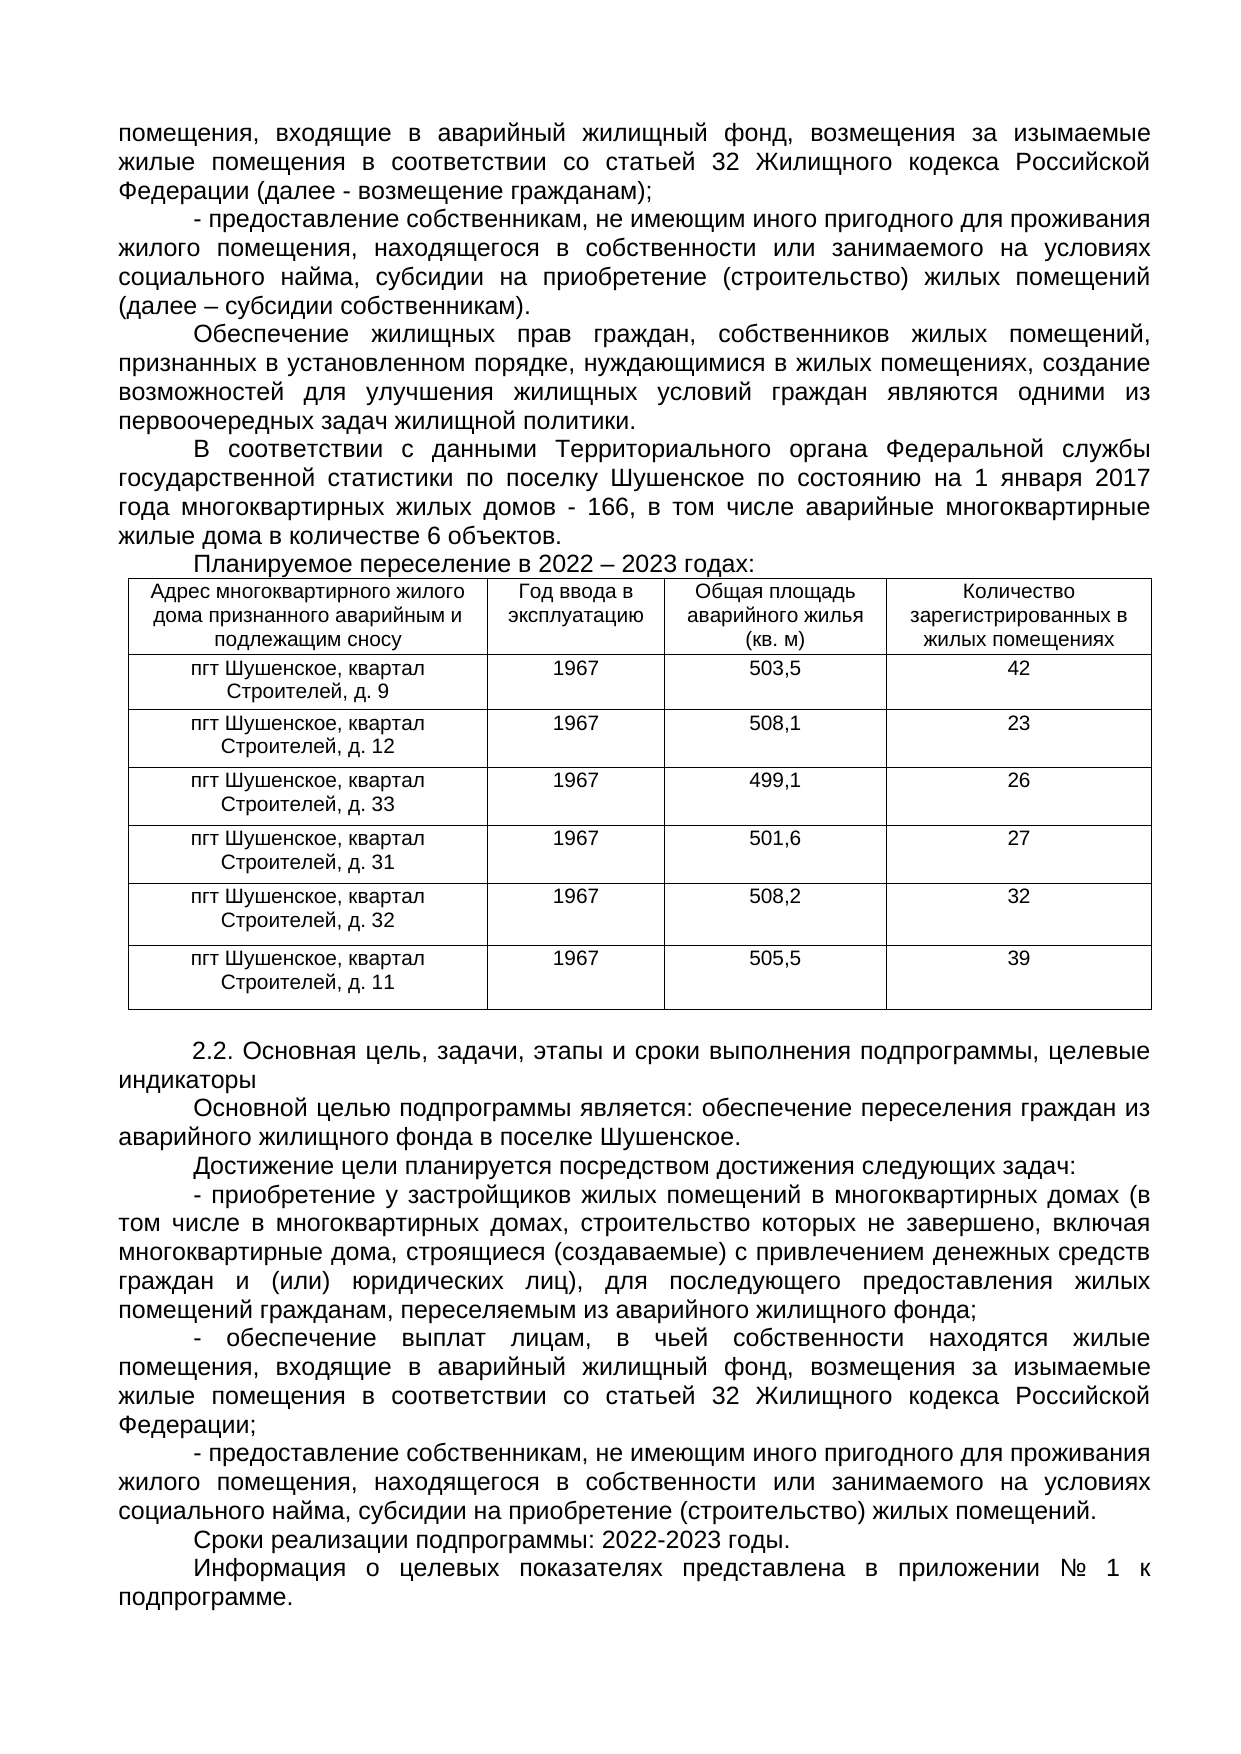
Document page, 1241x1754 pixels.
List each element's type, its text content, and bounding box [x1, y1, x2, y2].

table_cell 1967 [488, 884, 664, 945]
table_cell 32 [887, 884, 1151, 945]
table_cell пгт Шушенское, квартал Строителей, д. 12 [129, 710, 487, 767]
table_cell 27 [887, 826, 1151, 883]
table_cell пгт Шушенское, квартал Строителей, д. 9 [129, 655, 487, 709]
table_cell пгт Шушенское, квартал Строителей, д. 31 [129, 826, 487, 883]
table_cell 499,1 [665, 768, 886, 825]
text В соответствии с данными Территориального органа Федеральной службы государственной статистики по поселку Шушенское по состоянию на 1 января 2017 года многоквартирных жилых домов - 166, в том числе аварийные многоквартирные жилые дома в количестве 6 объектов. [118, 434, 1152, 549]
table_cell 1967 [488, 946, 664, 1008]
table_cell пгт Шушенское, квартал Строителей, д. 11 [129, 946, 487, 1008]
table_cell 23 [887, 710, 1151, 767]
table_cell пгт Шушенское, квартал Строителей, д. 33 [129, 768, 487, 825]
text - предоставление собственникам, не имеющим иного пригодного для проживания жилого помещения, находящегося в собственности или занимаемого на условиях социального найма, субсидии на приобретение (строительство) жилых помещений (далее – субсидии собственникам). [118, 204, 1152, 319]
text - обеспечение выплат лицам, в чьей собственности находятся жилые помещения, входящие в аварийный жилищный фонд, возмещения за изымаемые жилые помещения в соответствии со статьей 32 Жилищного кодекса Российской Федерации; [118, 1323, 1152, 1438]
table_cell 508,1 [665, 710, 886, 767]
table_cell 42 [887, 655, 1151, 709]
text Достижение цели планируется посредством достижения следующих задач: [118, 1151, 1152, 1179]
table_cell 26 [887, 768, 1151, 825]
table_cell 39 [887, 946, 1151, 1008]
text Сроки реализации подпрограммы: 2022-2023 годы. [118, 1524, 1152, 1553]
text Планируемое переселение в 2022 – 2023 годах: [118, 549, 1152, 578]
table_cell пгт Шушенское, квартал Строителей, д. 32 [129, 884, 487, 945]
table_cell 1967 [488, 655, 664, 709]
table_header Общая площадь аварийного жилья (кв. м) [665, 579, 886, 654]
table_cell 1967 [488, 710, 664, 767]
text - предоставление собственникам, не имеющим иного пригодного для проживания жилого помещения, находящегося в собственности или занимаемого на условиях социального найма, субсидии на приобретение (строительство) жилых помещений. [118, 1438, 1152, 1524]
text - приобретение у застройщиков жилых помещений в многоквартирных домах (в том числе в многоквартирных домах, строительство которых не завершено, включая многоквартирные дома, строящиеся (создаваемые) с привлечением денежных средств граждан и (или) юридических лиц), для последующего предоставления жилых помещений гражданам, переселяемым из аварийного жилищного фонда; [118, 1179, 1152, 1323]
table_header Год ввода в эксплуатацию [488, 579, 664, 654]
text Основной целью подпрограммы является: обеспечение переселения граждан из аварийного жилищного фонда в поселке Шушенское. [118, 1093, 1152, 1151]
table_header Адрес многоквартирного жилого дома признанного аварийным и подлежащим сносу [129, 579, 487, 654]
table_cell 505,5 [665, 946, 886, 1008]
table_cell 503,5 [665, 655, 886, 709]
table_header Количество зарегистрированных в жилых помещениях [887, 579, 1151, 654]
text Обеспечение жилищных прав граждан, собственников жилых помещений, признанных в установленном порядке, нуждающимися в жилых помещениях, создание возможностей для улучшения жилищных условий граждан являются одними из первоочередных задач жилищной политики. [118, 319, 1152, 434]
table_cell 1967 [488, 768, 664, 825]
text Информация о целевых показателях представлена в приложении № 1 к подпрограмме. [118, 1553, 1152, 1611]
text 2.2. Основная цель, задачи, этапы и сроки выполнения подпрограммы, целевые индикаторы [118, 1036, 1152, 1093]
table_cell 501,6 [665, 826, 886, 883]
table_cell 508,2 [665, 884, 886, 945]
table_cell 1967 [488, 826, 664, 883]
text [118, 118, 1152, 204]
